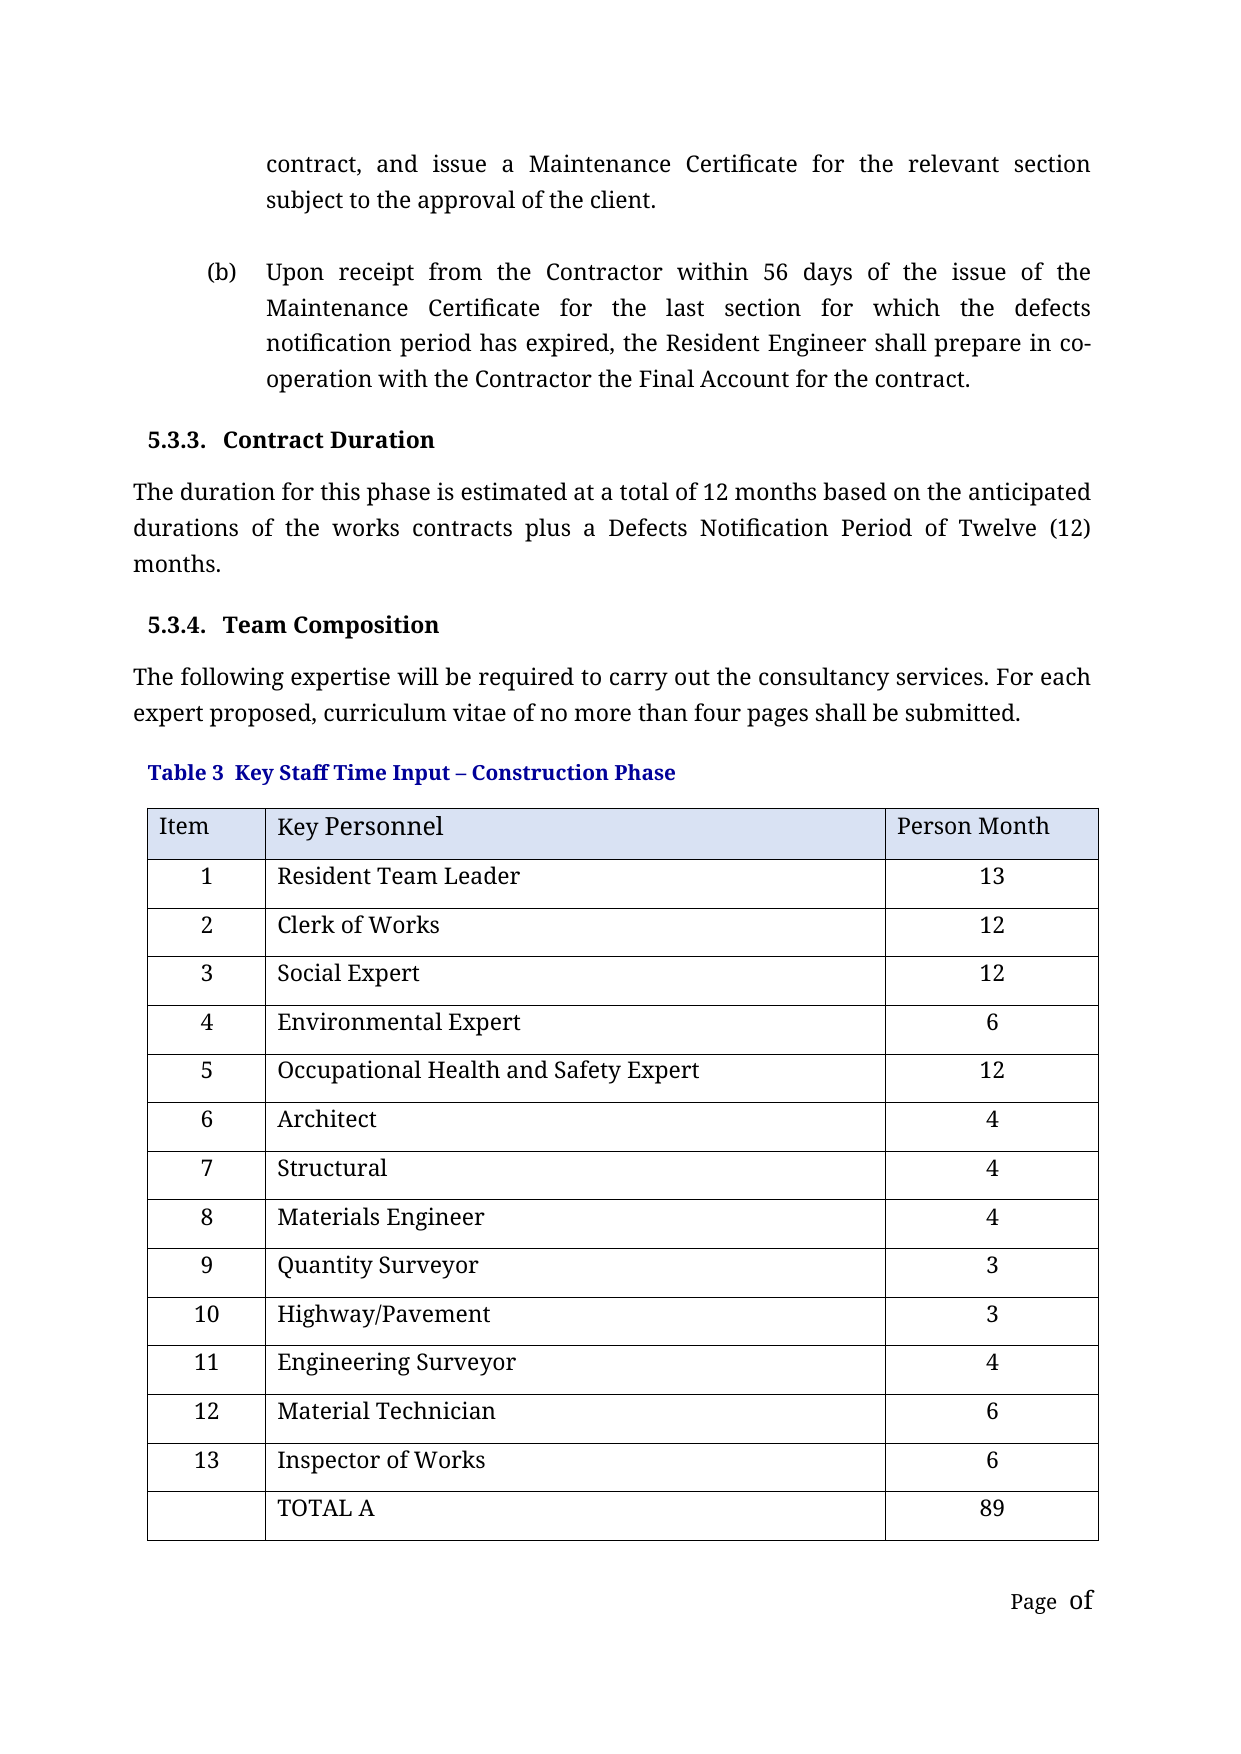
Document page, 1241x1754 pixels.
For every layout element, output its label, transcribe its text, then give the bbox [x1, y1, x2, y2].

table_cell 6 [886, 1444, 1098, 1491]
table_cell Material Technician [266, 1395, 885, 1443]
table_header Key Personnel [266, 809, 885, 859]
table_cell 12 [886, 957, 1098, 1005]
table_cell 2 [148, 909, 265, 956]
table_cell 10 [148, 1298, 265, 1345]
subtitle Team Composition [148, 609, 1092, 640]
table_cell 9 [148, 1249, 265, 1297]
table_cell 5 [148, 1055, 265, 1102]
table_cell 4 [886, 1152, 1098, 1199]
table_cell 12 [886, 909, 1098, 956]
subtitle Contract Duration [148, 424, 1092, 456]
table_cell 6 [886, 1395, 1098, 1443]
table_cell 4 [886, 1103, 1098, 1151]
table_cell 3 [886, 1249, 1098, 1297]
table_header Item [148, 809, 265, 859]
table_cell Structural [266, 1152, 885, 1199]
table_cell Resident Team Leader [266, 860, 885, 907]
table_cell 4 [886, 1346, 1098, 1394]
table_cell 7 [148, 1152, 265, 1199]
table_cell TOTAL A [266, 1492, 885, 1540]
list Upon receipt from the Contractor within 56 days of the issue of the Maintenance Certificate for the last section for which the defects notification period has expired, the Resident Engineer shall prepare in co-operation with the Contractor the Final Account for the contract. [207, 256, 1092, 394]
table_cell 4 [886, 1200, 1098, 1248]
table_cell 6 [148, 1103, 265, 1151]
table_cell [148, 1492, 265, 1540]
table_cell 11 [148, 1346, 265, 1394]
text The following expertise will be required to carry out the consultancy services. For each expert proposed, curriculum vitae of no more than four pages shall be submitted. [133, 661, 1092, 728]
table_cell Occupational Health and Safety Expert [266, 1055, 885, 1102]
table_header Person Month [886, 809, 1098, 859]
table_cell Inspector of Works [266, 1444, 885, 1491]
table_cell Quantity Surveyor [266, 1249, 885, 1297]
table_cell 4 [148, 1006, 265, 1053]
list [207, 148, 1092, 215]
table_cell Social Expert [266, 957, 885, 1005]
table_cell 1 [148, 860, 265, 907]
table_cell 13 [148, 1444, 265, 1491]
table_cell Materials Engineer [266, 1200, 885, 1248]
text Table 3 Key Staff Time Input – Construction Phase [148, 758, 1092, 787]
table_cell Environmental Expert [266, 1006, 885, 1053]
table_cell 13 [886, 860, 1098, 907]
text The duration for this phase is estimated at a total of 12 months based on the anticipated durations of the works contracts plus a Defects Notification Period of Twelve (12) months. [133, 476, 1092, 579]
table_cell Engineering Surveyor [266, 1346, 885, 1394]
table_cell Architect [266, 1103, 885, 1151]
table_cell 89 [886, 1492, 1098, 1540]
table_cell 8 [148, 1200, 265, 1248]
table_cell Highway/Pavement [266, 1298, 885, 1345]
table_cell Clerk of Works [266, 909, 885, 956]
table_cell 12 [148, 1395, 265, 1443]
table_cell 3 [148, 957, 265, 1005]
table_cell 12 [886, 1055, 1098, 1102]
table_cell 6 [886, 1006, 1098, 1053]
table_cell 3 [886, 1298, 1098, 1345]
